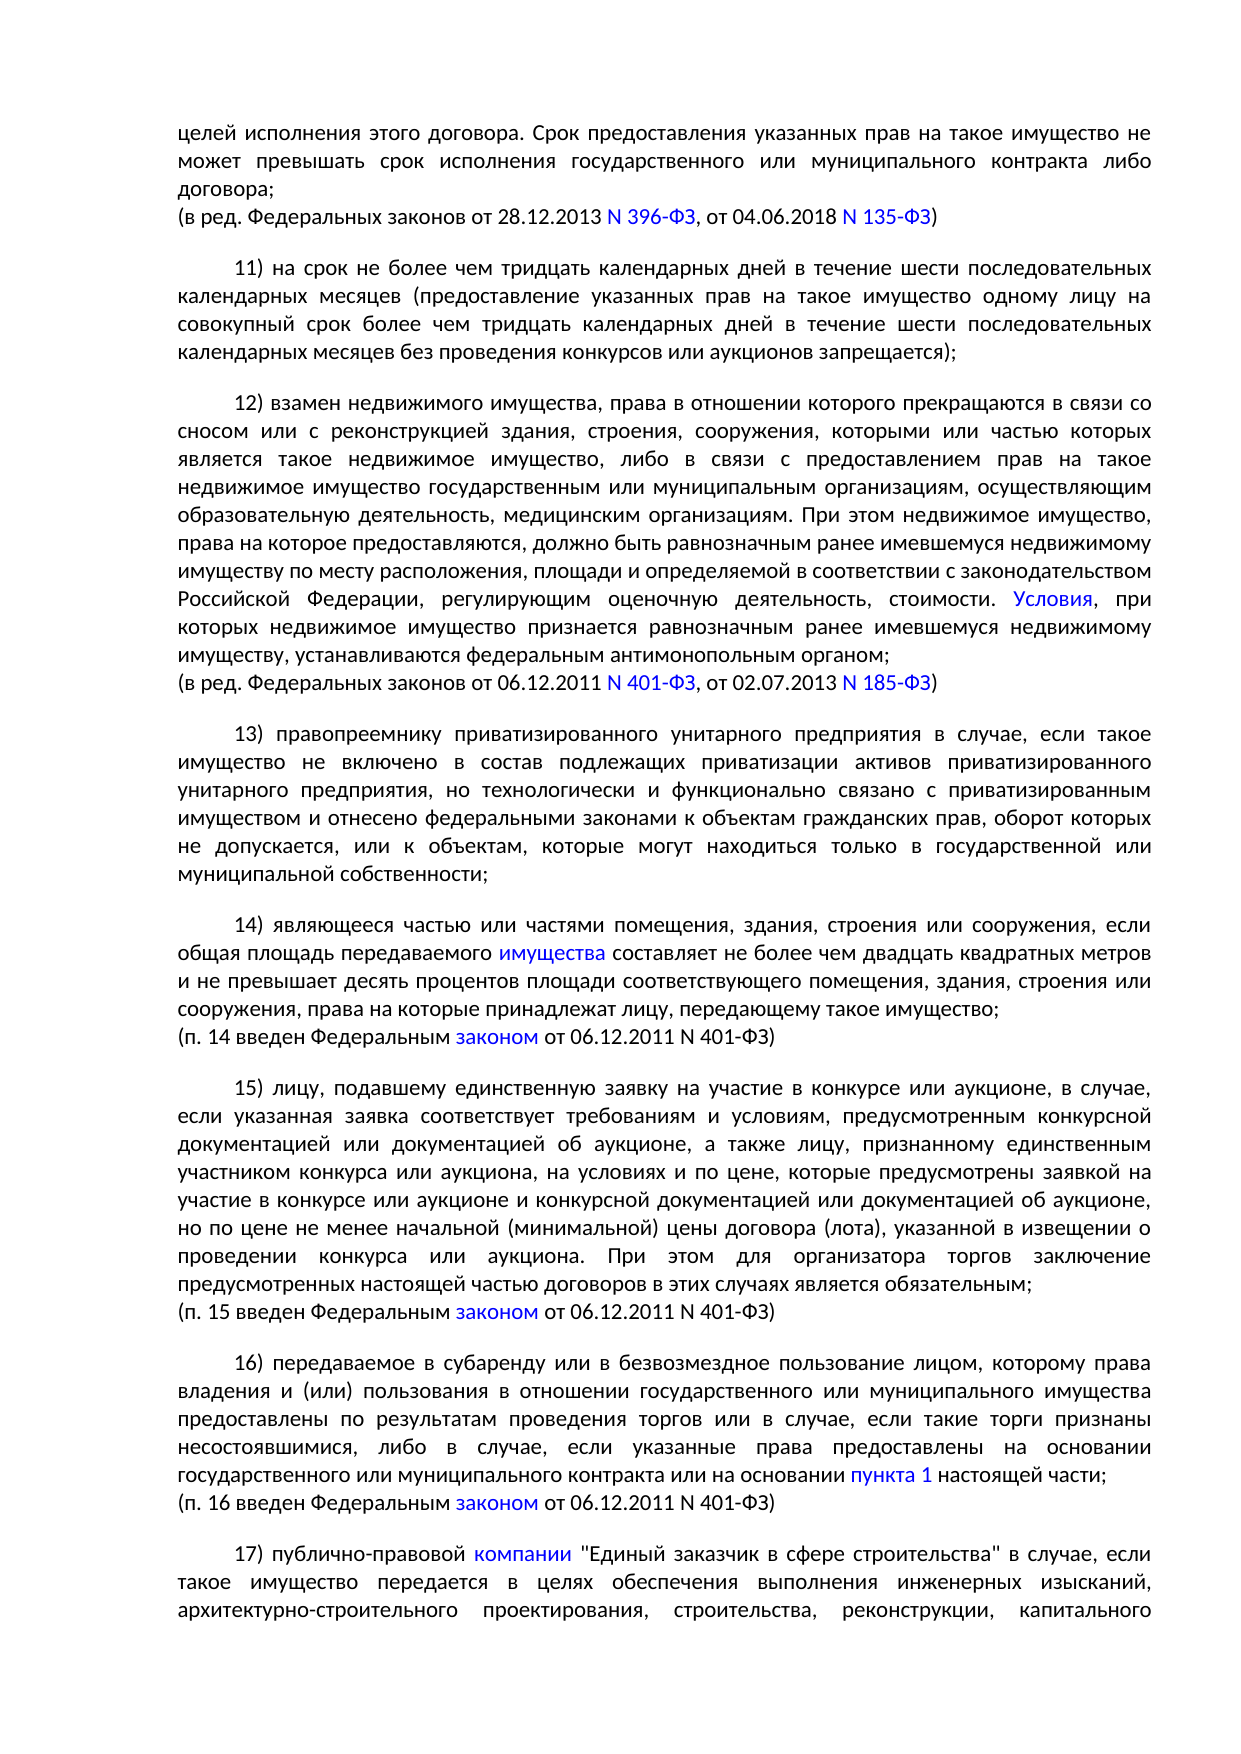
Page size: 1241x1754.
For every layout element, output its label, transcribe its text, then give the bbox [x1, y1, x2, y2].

text 13) правопреемнику приватизированного унитарного предприятия в случае, если такое имущество не включено в состав подлежащих приватизации активов приватизированного унитарного предприятия, но технологически и функционально связано с приватизированным имуществом и отнесено федеральными законами к объектам гражданских прав, оборот которых не допускается, или к объектам, которые могут находиться только в государственной или муниципальной собственности; [177, 719, 1152, 887]
text (п. 16 введен Федеральным законом от 06.12.2011 N 401-ФЗ) [177, 1488, 1152, 1517]
text 11) на срок не более чем тридцать календарных дней в течение шести последовательных календарных месяцев (предоставление указанных прав на такое имущество одному лицу на совокупный срок более чем тридцать календарных дней в течение шести последовательных календарных месяцев без проведения конкурсов или аукционов запрещается); [177, 253, 1152, 365]
text (п. 15 введен Федеральным законом от 06.12.2011 N 401-ФЗ) [177, 1297, 1152, 1326]
text (п. 14 введен Федеральным законом от 06.12.2011 N 401-ФЗ) [177, 1022, 1152, 1050]
text 15) лицу, подавшему единственную заявку на участие в конкурсе или аукционе, в случае, если указанная заявка соответствует требованиям и условиям, предусмотренным конкурсной документацией или документацией об аукционе, а также лицу, признанному единственным участником конкурса или аукциона, на условиях и по цене, которые предусмотрены заявкой на участие в конкурсе или аукционе и конкурсной документацией или документацией об аукционе, но по цене не менее начальной (минимальной) цены договора (лота), указанной в извещении о проведении конкурса или аукциона. При этом для организатора торгов заключение предусмотренных настоящей частью договоров в этих случаях является обязательным; [177, 1073, 1152, 1297]
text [177, 118, 1152, 202]
text 16) передаваемое в субаренду или в безвозмездное пользование лицом, которому права владения и (или) пользования в отношении государственного или муниципального имущества предоставлены по результатам проведения торгов или в случае, если такие торги признаны несостоявшимися, либо в случае, если указанные права предоставлены на основании государственного или муниципального контракта или на основании пункта 1 настоящей части; [177, 1348, 1152, 1488]
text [177, 1539, 1152, 1623]
text 14) являющееся частью или частями помещения, здания, строения или сооружения, если общая площадь передаваемого имущества составляет не более чем двадцать квадратных метров и не превышает десять процентов площади соответствующего помещения, здания, строения или сооружения, права на которые принадлежат лицу, передающему такое имущество; [177, 910, 1152, 1022]
text 12) взамен недвижимого имущества, права в отношении которого прекращаются в связи со сносом или с реконструкцией здания, строения, сооружения, которыми или частью которых является такое недвижимое имущество, либо в связи с предоставлением прав на такое недвижимое имущество государственным или муниципальным организациям, осуществляющим образовательную деятельность, медицинским организациям. При этом недвижимое имущество, права на которое предоставляются, должно быть равнозначным ранее имевшемуся недвижимому имуществу по месту расположения, площади и определяемой в соответствии с законодательством Российской Федерации, регулирующим оценочную деятельность, стоимости. Условия, при которых недвижимое имущество признается равнозначным ранее имевшемуся недвижимому имуществу, устанавливаются федеральным антимонопольным органом; [177, 388, 1152, 668]
text (в ред. Федеральных законов от 28.12.2013 N 396-ФЗ, от 04.06.2018 N 135-ФЗ) [177, 202, 1152, 230]
text (в ред. Федеральных законов от 06.12.2011 N 401-ФЗ, от 02.07.2013 N 185-ФЗ) [177, 668, 1152, 696]
